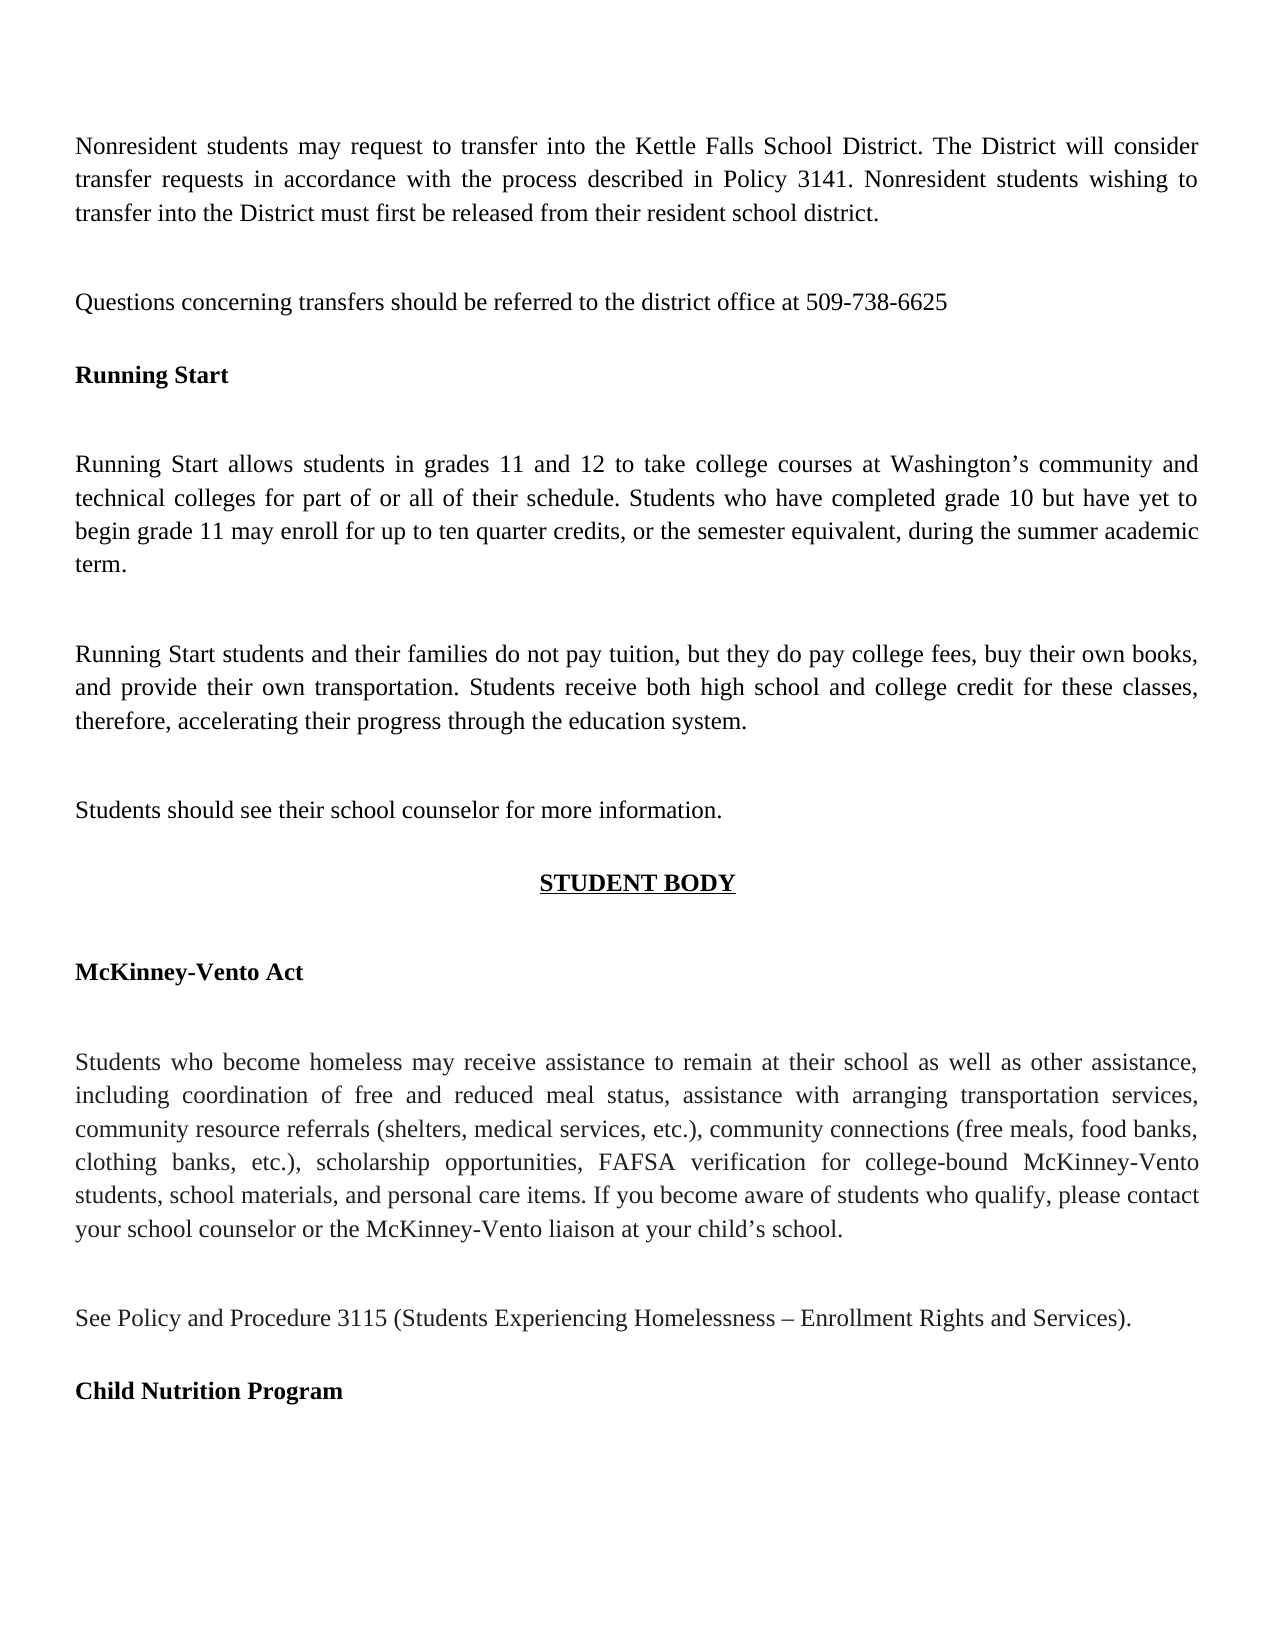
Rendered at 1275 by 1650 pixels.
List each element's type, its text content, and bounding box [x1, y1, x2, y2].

text Running Start students and their families do not pay tuition, but they do pay college fees, buy their own books, and provide their own transportation. Students receive both high school and college credit for these classes, therefore, accelerating their progress through the education system. [75, 639, 1200, 734]
text Running Start allows students in grades 11 and 12 to take college courses at Washington’s community and technical colleges for part of or all of their schedule. Students who have completed grade 10 but have yet to begin grade 11 may enroll for up to ten quarter credits, or the semester equivalent, during the summer academic term. [75, 449, 1200, 578]
text McKinney-Vento Act [75, 957, 1200, 986]
text Students should see their school counselor for more information. [75, 795, 1200, 824]
text Nonresident students may request to transfer into the Kettle Falls School District. The District will consider transfer requests in accordance with the process described in Policy 3141. Nonresident students wishing to transfer into the District must first be released from their resident school district. [75, 131, 1200, 227]
text STUDENT BODY [75, 868, 1200, 897]
text Questions concerning transfers should be referred to the district office at 509-738-6625 [75, 287, 1200, 316]
text Child Nutrition Program [75, 1376, 1200, 1405]
text Students who become homeless may receive assistance to remain at their school as well as other assistance, including coordination of free and reduced meal status, assistance with arranging transportation services, community resource referrals (shelters, medical services, etc.), community connections (free meals, food banks, clothing banks, etc.), scholarship opportunities, FAFSA verification for college-bound McKinney-Vento students, school materials, and personal care items. If you become aware of students who qualify, please contact your school counselor or the McKinney-Vento liaison at your child’s school. [75, 1047, 1200, 1242]
text Running Start [75, 360, 1200, 389]
text See Policy and Procedure 3115 (Students Experiencing Homelessness – Enrollment Rights and Services). [75, 1303, 1200, 1332]
